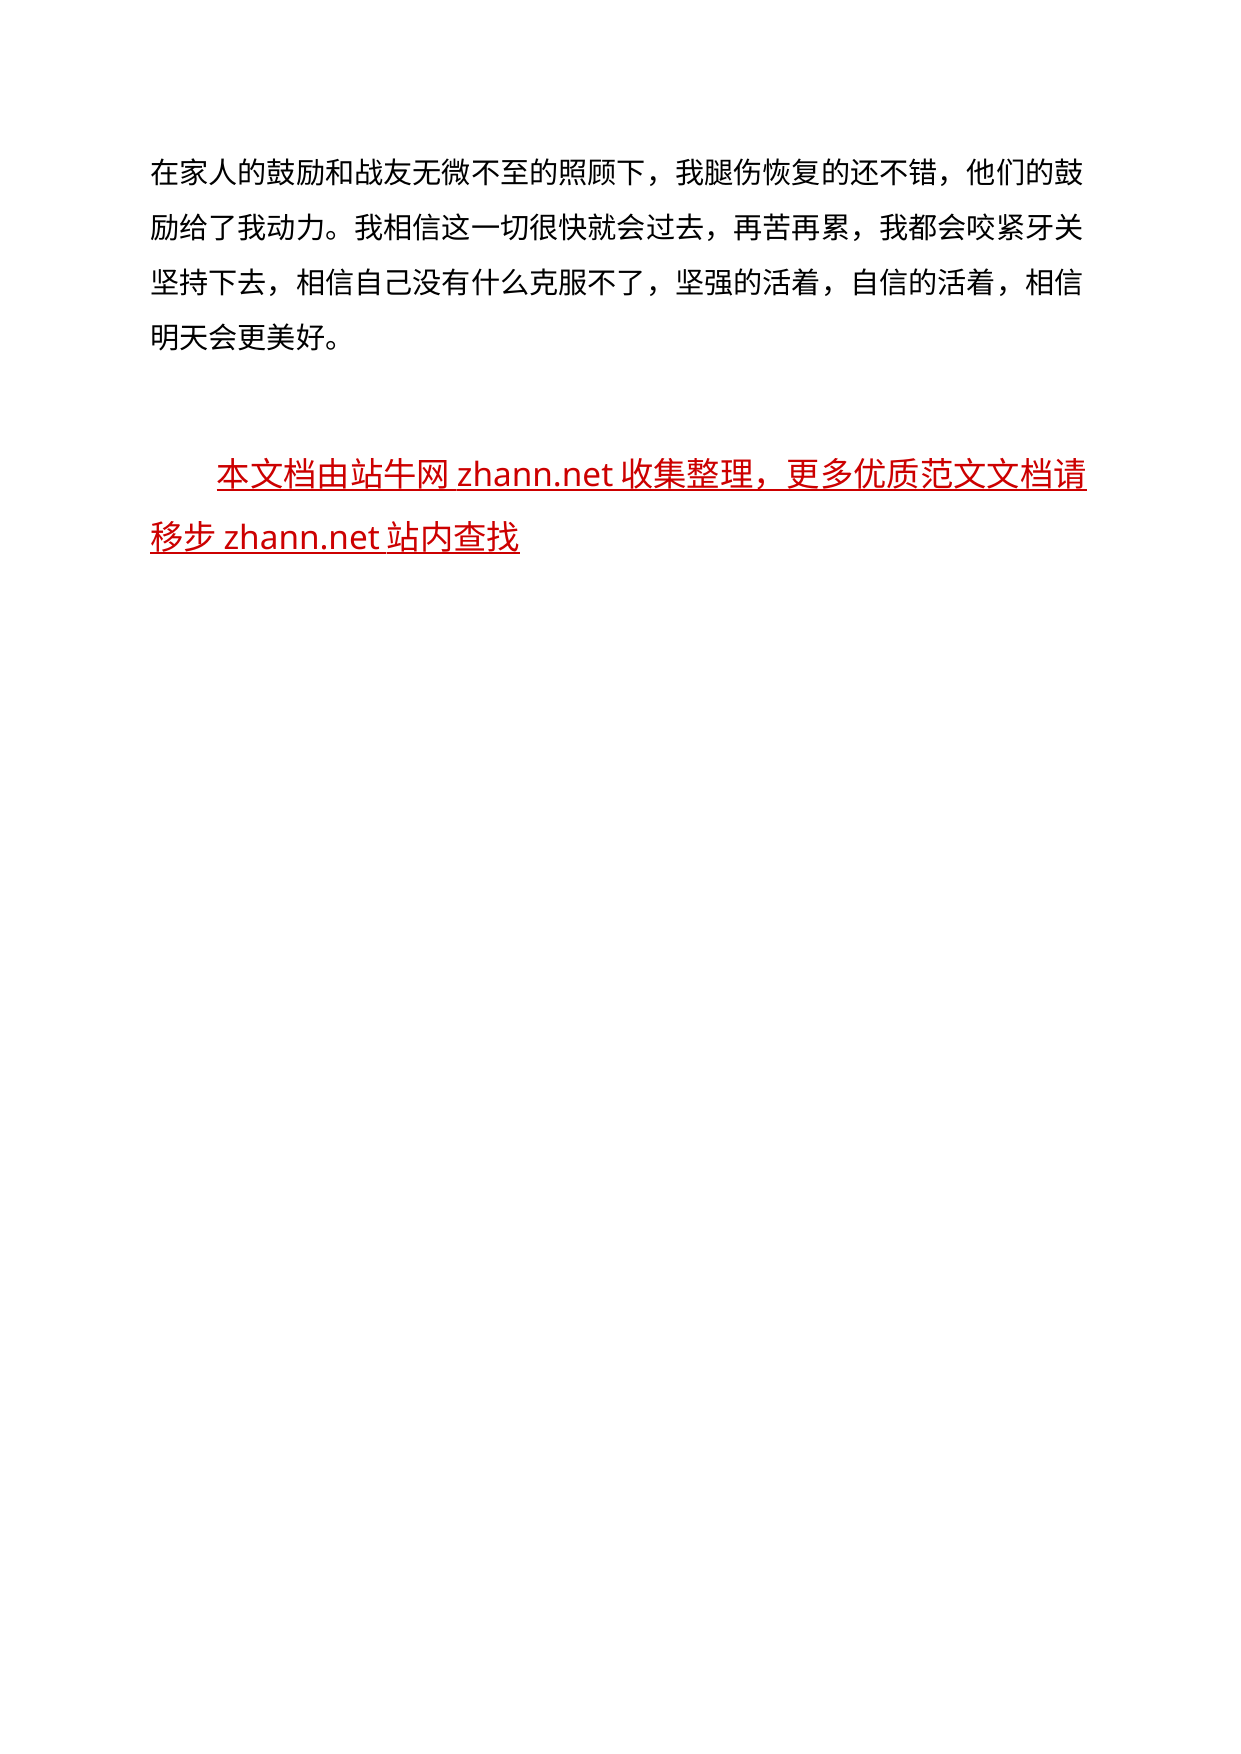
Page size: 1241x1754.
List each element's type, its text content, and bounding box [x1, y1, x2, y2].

text 本文档由站牛网zhann.net收集整理，更多优质范文文档请移步zhann.net站内查找 [150, 448, 1090, 559]
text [150, 150, 1090, 357]
